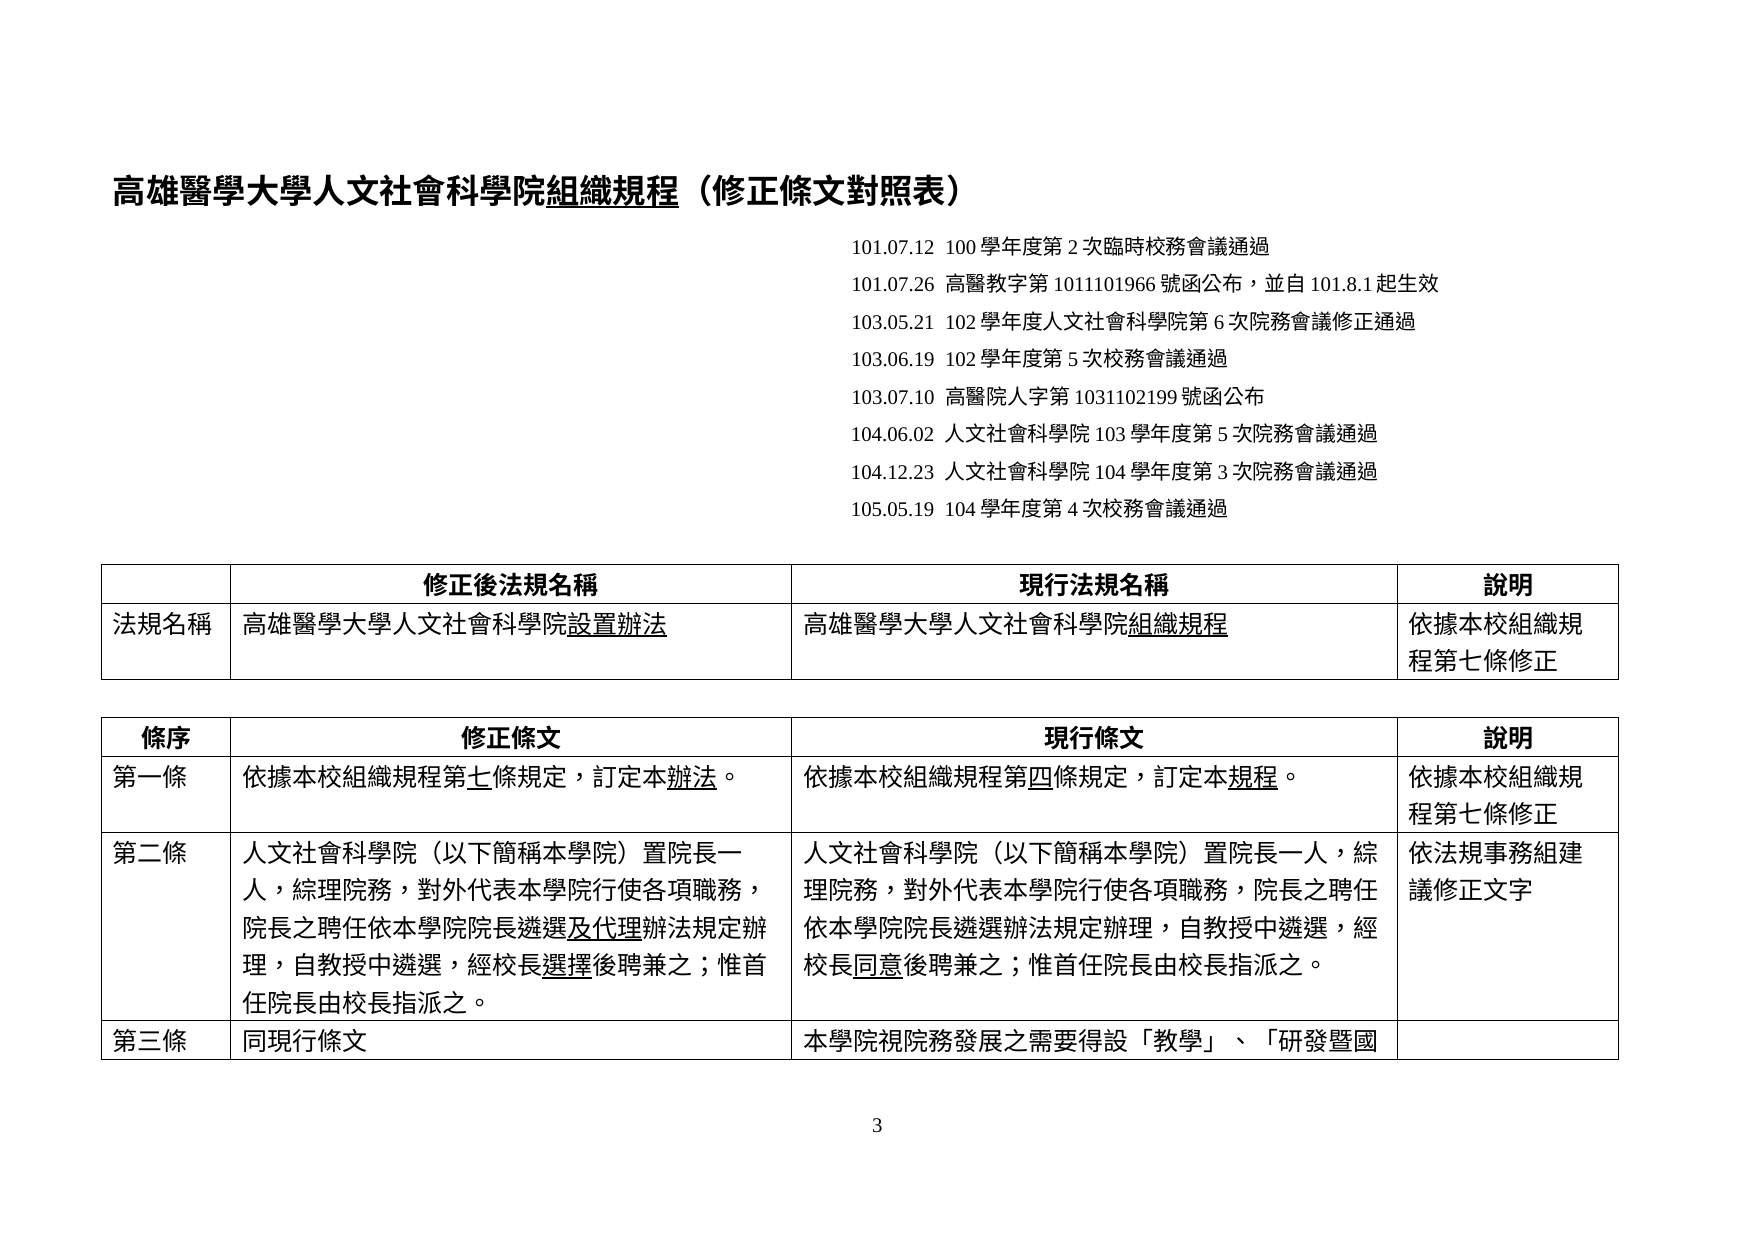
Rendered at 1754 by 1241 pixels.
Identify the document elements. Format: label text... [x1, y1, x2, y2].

table_cell 法規名稱 [102, 604, 230, 678]
table_cell 依據本校組織規程第四條規定，訂定本規程。 [792, 757, 1397, 832]
table_cell 第二條 [102, 833, 230, 1020]
table_header 修正條文 [231, 718, 791, 756]
text 103.05.21 102學年度人文社會科學院第6次院務會議修正通過 [851, 301, 1641, 339]
table_header 說明 [1398, 565, 1618, 602]
table_cell 人文社會科學院（以下簡稱本學院）置院長一人，綜理院務，對外代表本學院行使各項職務，院長之聘任依本學院院長遴選及代理辦法規定辦理，自教授中遴選，經校長選擇後聘兼之；惟首任院長由校長指派之。 [231, 833, 791, 1020]
table_cell 依據本校組織規程第七條規定，訂定本辦法。 [231, 757, 791, 832]
text 103.07.10 高醫院人字第1031102199號函公布 [851, 376, 1641, 414]
table_cell 依據本校組織規程第七條修正 [1398, 757, 1618, 832]
text 101.07.26 高醫教字第1011101966號函公布，並自101.8.1起生效 [851, 264, 1641, 301]
table_cell 人文社會科學院（以下簡稱本學院）置院長一人，綜理院務，對外代表本學院行使各項職務，院長之聘任依本學院院長遴選辦法規定辦理，自教授中遴選，經校長同意後聘兼之；惟首任院長由校長指派之。 [792, 833, 1397, 1020]
table_cell 高雄醫學大學人文社會科學院組織規程 [792, 604, 1397, 678]
table_cell 依法規事務組建議修正文字 [1398, 833, 1618, 1020]
text 104.06.02 人文社會科學院103學年度第5次院務會議通過 [851, 414, 1641, 451]
table_header 條序 [102, 718, 230, 756]
text 高雄醫學大學人文社會科學院組織規程（修正條文對照表） [112, 151, 1641, 226]
table_header 修正後法規名稱 [231, 565, 791, 602]
table_cell 高雄醫學大學人文社會科學院設置辦法 [231, 604, 791, 678]
table_cell 第三條 [102, 1021, 230, 1059]
table_cell 依據本校組織規程第七條修正 [1398, 604, 1618, 678]
text 103.06.19 102學年度第5次校務會議通過 [851, 339, 1641, 376]
table_header [102, 565, 230, 602]
text 101.07.12 100學年度第2次臨時校務會議通過 [851, 226, 1641, 264]
table_cell 第一條 [102, 757, 230, 832]
table_cell 同現行條文 [231, 1021, 791, 1059]
table_header 現行條文 [792, 718, 1397, 756]
table_header 現行法規名稱 [792, 565, 1397, 602]
text 105.05.19 104學年度第4次校務會議通過 [851, 489, 1641, 526]
text 104.12.23 人文社會科學院104學年度第3次院務會議通過 [851, 451, 1641, 489]
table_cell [792, 1021, 1397, 1059]
table_header 說明 [1398, 718, 1618, 756]
table_cell [1398, 1021, 1618, 1059]
